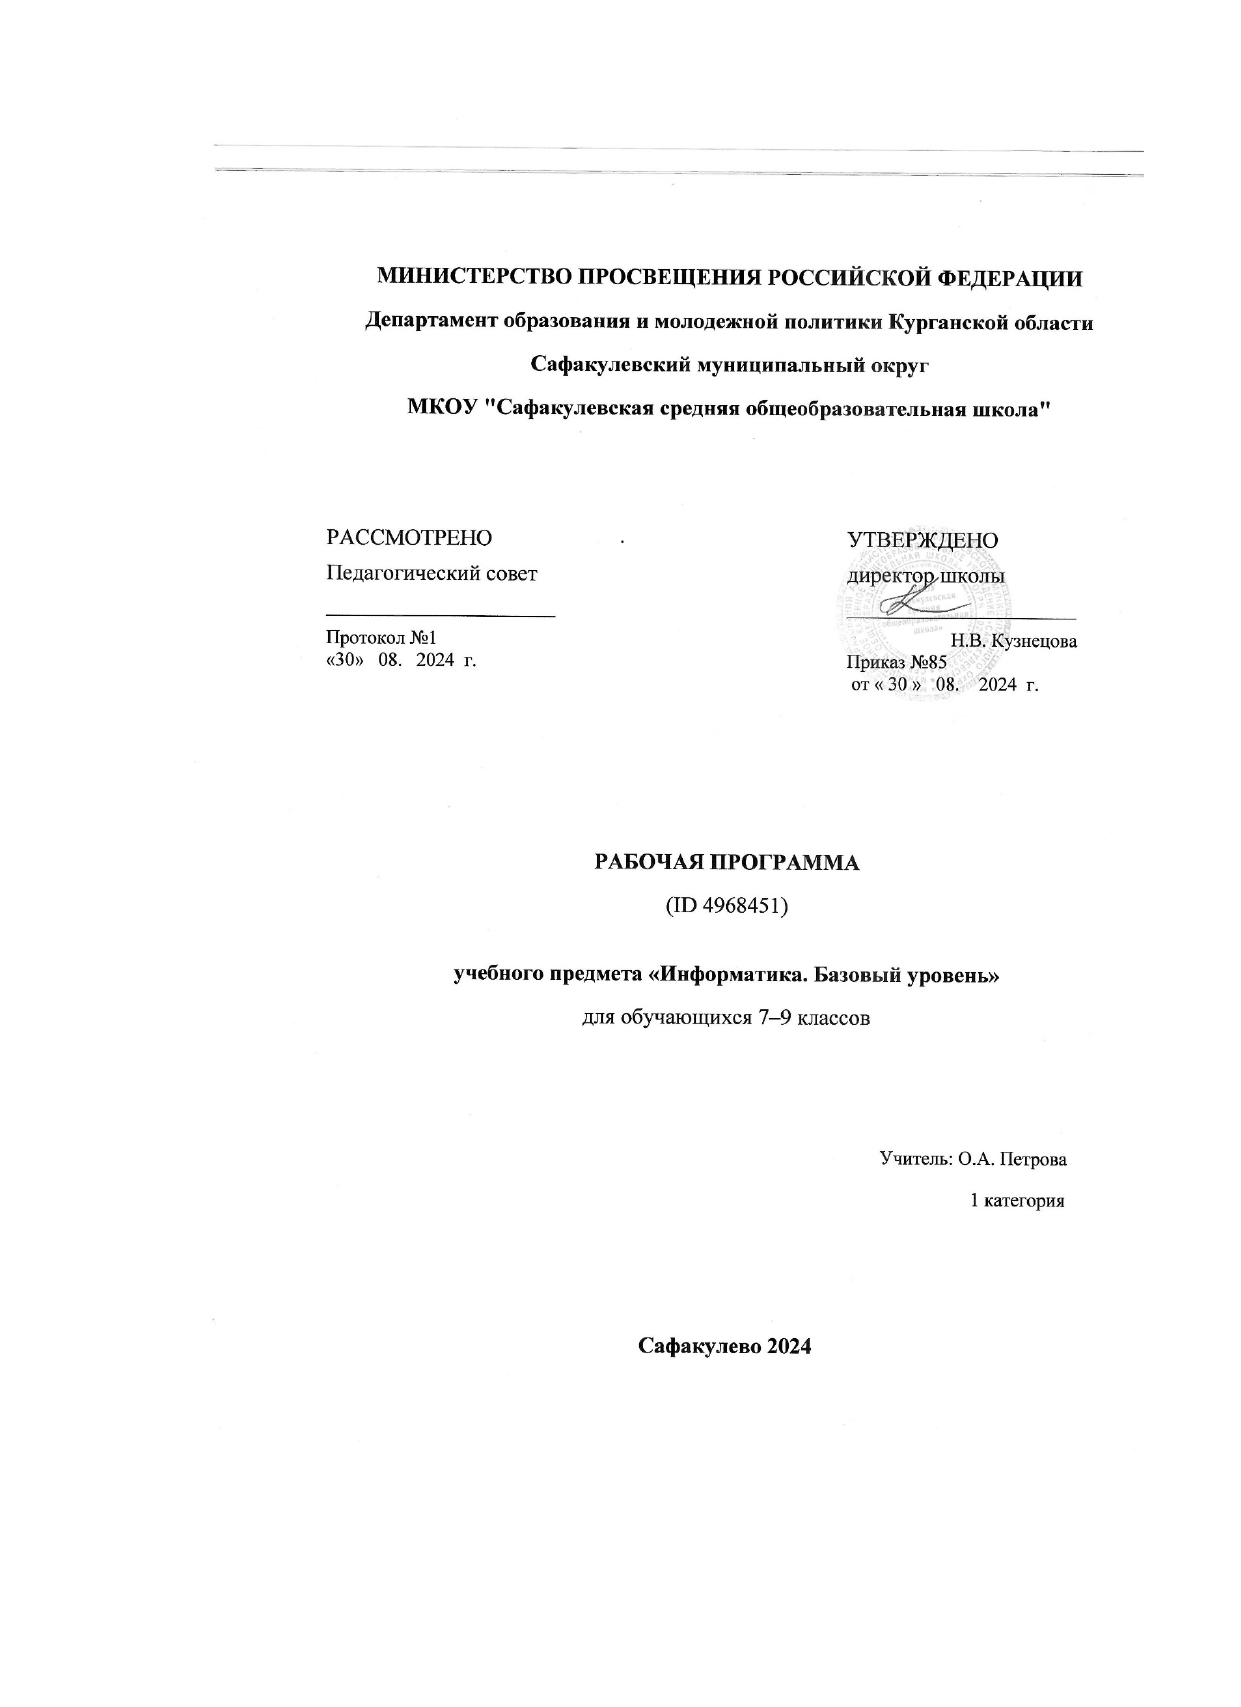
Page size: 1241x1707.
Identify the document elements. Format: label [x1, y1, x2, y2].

picture [177, 118, 1152, 1458]
